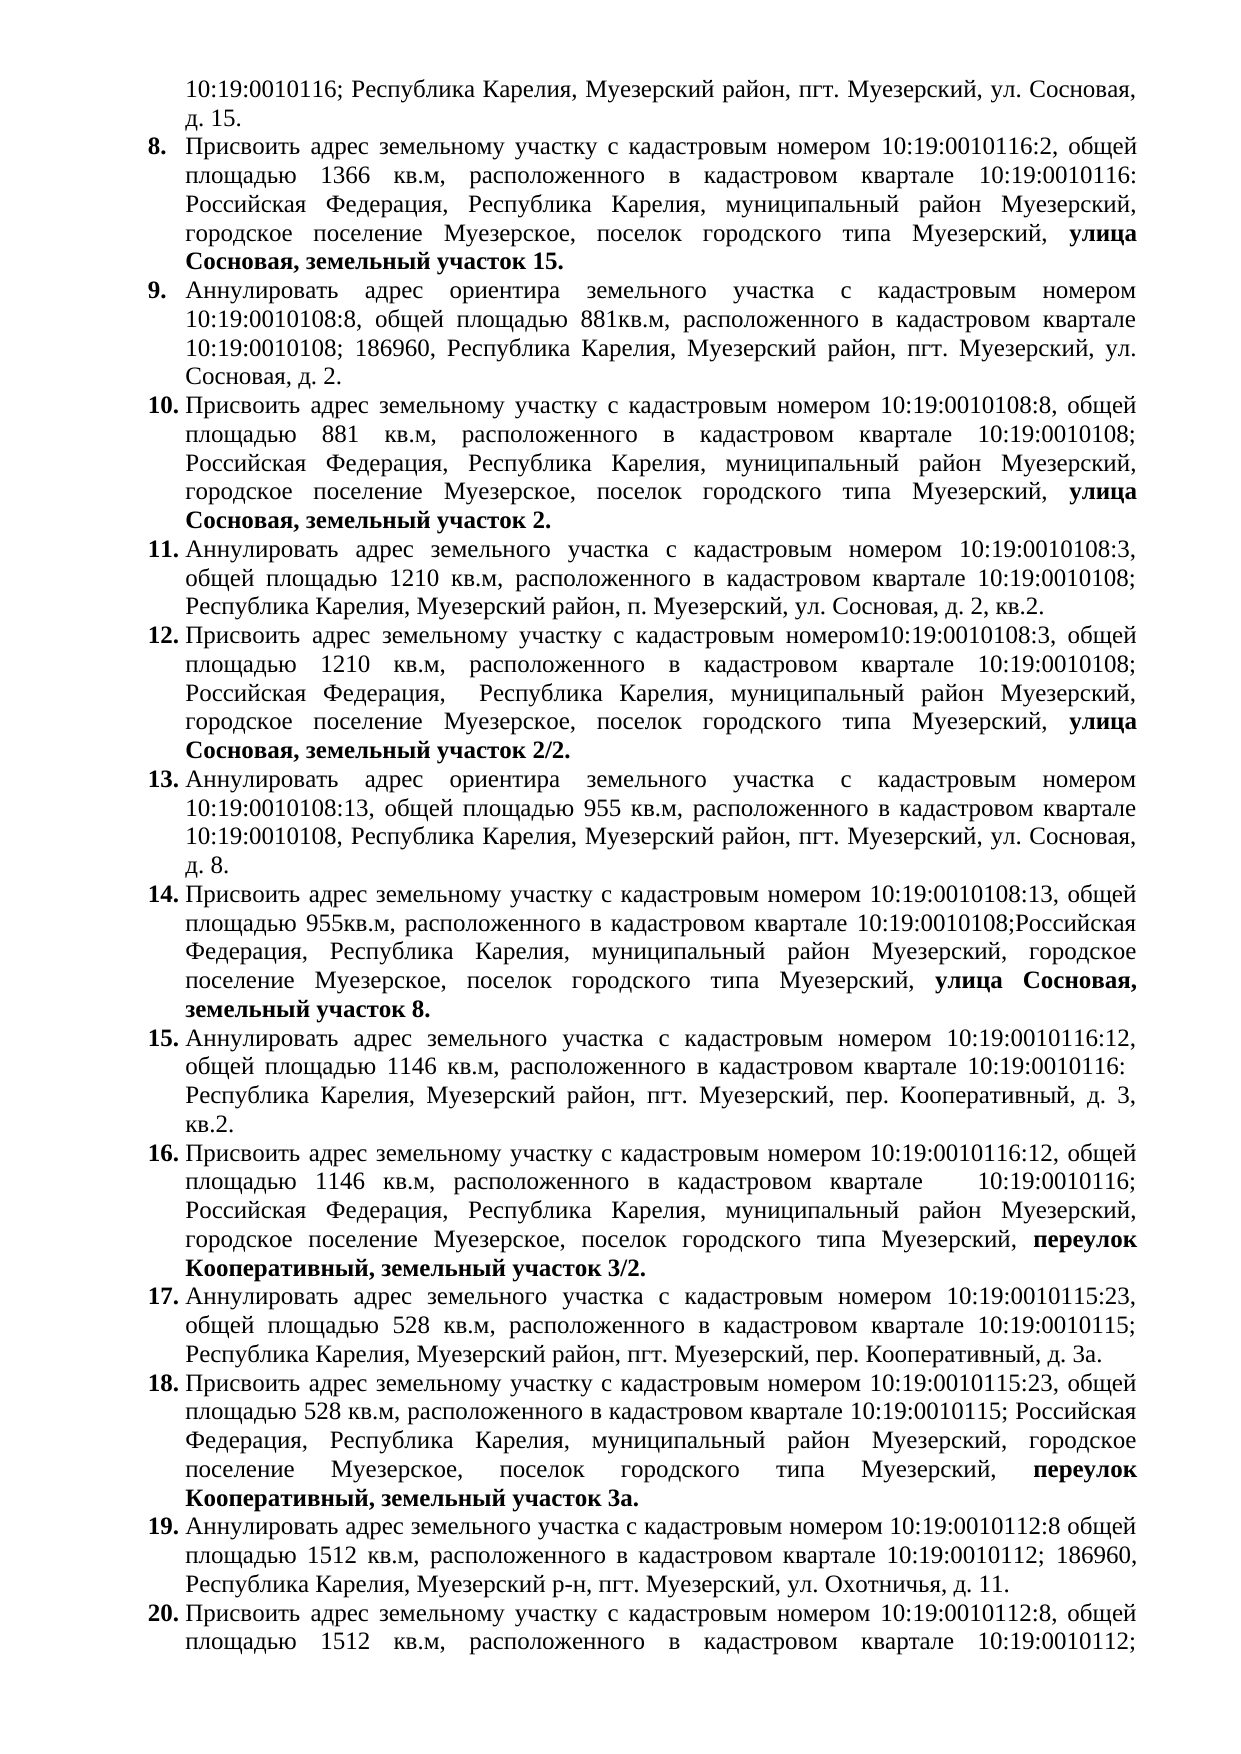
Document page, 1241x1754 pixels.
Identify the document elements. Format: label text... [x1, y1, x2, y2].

list Присвоить адрес земельному участку с кадастровым номером10:19:0010108:3, общей площадью 1210 кв.м, расположенного в кадастровом квартале 10:19:0010108; Российская Федерация, Республика Карелия, муниципальный район Муезерский, городское поселение Муезерское, поселок городского типа Муезерский, улица Сосновая, земельный участок 2/2. [148, 620, 1137, 764]
list Аннулировать адрес земельного участка с кадастровым номером 10:19:0010108:3, общей площадью 1210 кв.м, расположенного в кадастровом квартале 10:19:0010108; Республика Карелия, Муезерский район, п. Муезерский, ул. Сосновая, д. 2, кв.2. [148, 534, 1137, 620]
list Аннулировать адрес ориентира земельного участка с кадастровым номером 10:19:0010108:8, общей площадью 881кв.м, расположенного в кадастровом квартале 10:19:0010108; 186960, Республика Карелия, Муезерский район, пгт. Муезерский, ул. Сосновая, д. 2. [148, 275, 1137, 390]
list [148, 74, 1137, 131]
list Аннулировать адрес земельного участка с кадастровым номером 10:19:0010112:8 общей площадью 1512 кв.м, расположенного в кадастровом квартале 10:19:0010112; 186960, Республика Карелия, Муезерский р-н, пгт. Муезерский, ул. Охотничья, д. 11. [148, 1511, 1137, 1598]
list Аннулировать адрес земельного участка с кадастровым номером 10:19:0010115:23, общей площадью 528 кв.м, расположенного в кадастровом квартале 10:19:0010115; Республика Карелия, Муезерский район, пгт. Муезерский, пер. Кооперативный, д. 3а. [148, 1281, 1137, 1368]
list Присвоить адрес земельному участку с кадастровым номером 10:19:0010115:23, общей площадью 528 кв.м, расположенного в кадастровом квартале 10:19:0010115; Российская Федерация, Республика Карелия, муниципальный район Муезерский, городское поселение Муезерское, поселок городского типа Муезерский, переулок Кооперативный, земельный участок 3а. [148, 1368, 1137, 1511]
list Присвоить адрес земельному участку с кадастровым номером 10:19:0010116:12, общей площадью 1146 кв.м, расположенного в кадастровом квартале 10:19:0010116; Российская Федерация, Республика Карелия, муниципальный район Муезерский, городское поселение Муезерское, поселок городского типа Муезерский, переулок Кооперативный, земельный участок 3/2. [148, 1138, 1137, 1281]
list Аннулировать адрес земельного участка с кадастровым номером 10:19:0010116:12, общей площадью 1146 кв.м, расположенного в кадастровом квартале 10:19:0010116: Республика Карелия, Муезерский район, пгт. Муезерский, пер. Кооперативный, д. 3, кв.2. [148, 1023, 1137, 1138]
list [148, 1598, 1137, 1655]
list Присвоить адрес земельному участку с кадастровым номером 10:19:0010108:13, общей площадью 955кв.м, расположенного в кадастровом квартале 10:19:0010108;Российская Федерация, Республика Карелия, муниципальный район Муезерский, городское поселение Муезерское, поселок городского типа Муезерский, улица Сосновая, земельный участок 8. [148, 879, 1137, 1023]
list Присвоить адрес земельному участку с кадастровым номером 10:19:0010108:8, общей площадью 881 кв.м, расположенного в кадастровом квартале 10:19:0010108; Российская Федерация, Республика Карелия, муниципальный район Муезерский, городское поселение Муезерское, поселок городского типа Муезерский, улица Сосновая, земельный участок 2. [148, 390, 1137, 534]
list Аннулировать адрес ориентира земельного участка с кадастровым номером 10:19:0010108:13, общей площадью 955 кв.м, расположенного в кадастровом квартале 10:19:0010108, Республика Карелия, Муезерский район, пгт. Муезерский, ул. Сосновая, д. 8. [148, 764, 1137, 879]
list Присвоить адрес земельному участку с кадастровым номером 10:19:0010116:2, общей площадью 1366 кв.м, расположенного в кадастровом квартале 10:19:0010116: Российская Федерация, Республика Карелия, муниципальный район Муезерский, городское поселение Муезерское, поселок городского типа Муезерский, улица Сосновая, земельный участок 15. [148, 131, 1137, 275]
